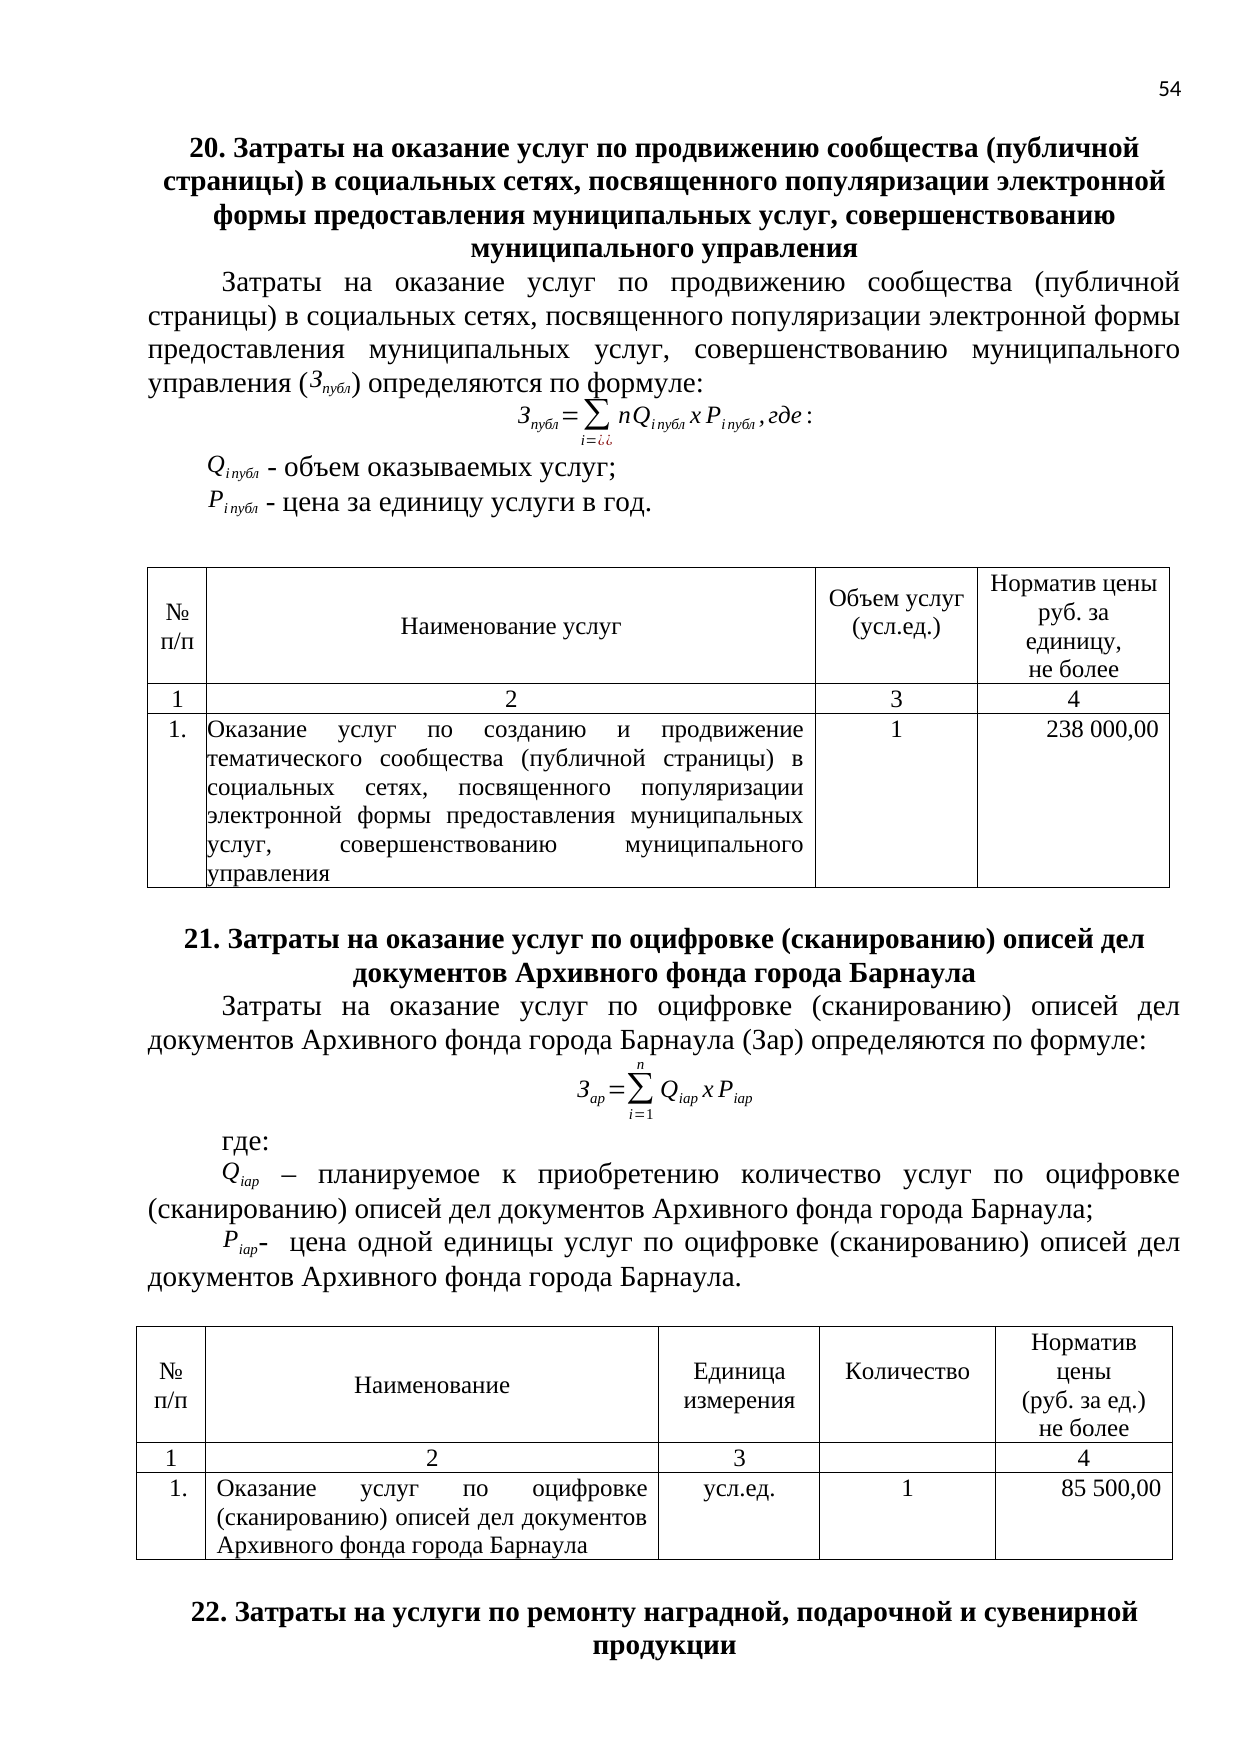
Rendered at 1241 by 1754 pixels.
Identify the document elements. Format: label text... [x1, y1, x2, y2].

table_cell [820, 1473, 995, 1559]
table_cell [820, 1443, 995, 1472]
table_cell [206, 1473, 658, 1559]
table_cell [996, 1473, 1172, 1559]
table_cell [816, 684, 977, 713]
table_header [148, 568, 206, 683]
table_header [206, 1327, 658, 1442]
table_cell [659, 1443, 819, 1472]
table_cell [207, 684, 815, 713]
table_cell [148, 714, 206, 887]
text где: [148, 1123, 1181, 1156]
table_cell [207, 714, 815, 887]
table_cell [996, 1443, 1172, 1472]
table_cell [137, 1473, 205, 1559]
text Затраты на оказание услуг по оцифровке (сканированию) описей дел документов Архивного фонда города Барнаула (Зар) определяются по формуле: [148, 988, 1181, 1055]
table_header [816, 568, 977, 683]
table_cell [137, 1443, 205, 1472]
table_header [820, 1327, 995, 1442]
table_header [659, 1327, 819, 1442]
text 22. Затраты на услуги по ремонту наградной, подарочной и сувенирной продукции [148, 1594, 1181, 1661]
text - цена одной единицы услуг по оцифровке (сканированию) описей дел документов Архивного фонда города Барнаула. [148, 1224, 1181, 1293]
text - цена за единицу услуги в год. [148, 484, 1181, 518]
text Затраты на оказание услуг по продвижению сообщества (публичной страницы) в социальных сетях, посвященного популяризации электронной формы предоставления муниципальных услуг, совершенствованию муниципального управления () определяются по формуле: [148, 264, 1181, 398]
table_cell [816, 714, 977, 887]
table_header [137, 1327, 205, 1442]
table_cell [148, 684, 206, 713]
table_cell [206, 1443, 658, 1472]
text – планируемое к приобретению количество услуг по оцифровке (сканированию) описей дел документов Архивного фонда города Барнаула; [148, 1156, 1181, 1224]
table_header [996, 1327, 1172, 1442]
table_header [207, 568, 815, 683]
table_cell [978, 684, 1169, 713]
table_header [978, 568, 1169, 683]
text 21. Затраты на оказание услуг по оцифровке (сканированию) описей дел документов Архивного фонда города Барнаула [148, 921, 1181, 988]
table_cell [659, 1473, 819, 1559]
text 20. Затраты на оказание услуг по продвижению сообщества (публичной страницы) в социальных сетях, посвященного популяризации электронной формы предоставления муниципальных услуг, совершенствованию муниципального управления [148, 130, 1181, 264]
text - объем оказываемых услуг; [148, 449, 1181, 484]
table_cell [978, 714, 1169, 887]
